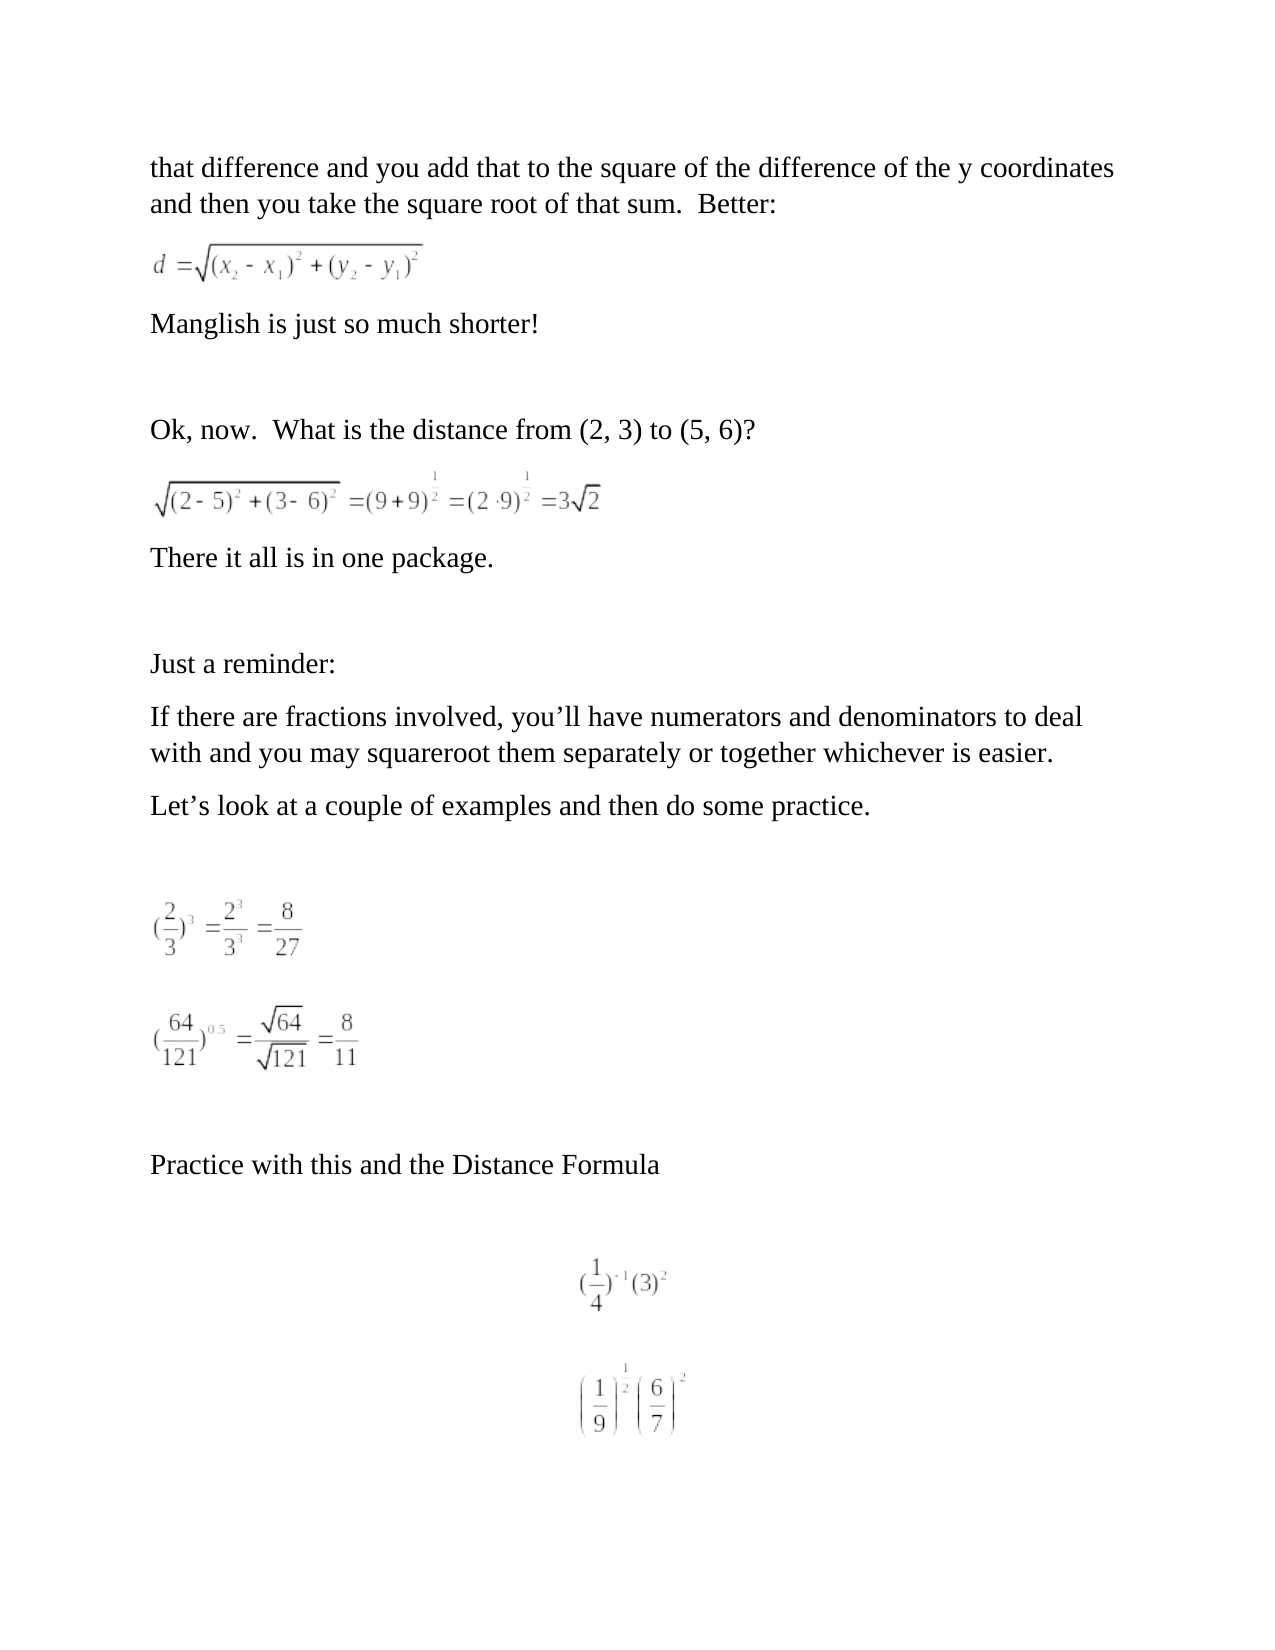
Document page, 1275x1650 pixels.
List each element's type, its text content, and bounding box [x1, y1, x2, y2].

text Practice with this and the Distance Formula [150, 1147, 1125, 1181]
text Ok, now. What is the distance from (2, 3) to (5, 6)? [150, 412, 1125, 446]
text There it all is in one package. [150, 541, 1125, 574]
text Just a reminder: [150, 646, 1125, 680]
text If there are fractions involved, you’ll have numerators and denominators to deal with and you may squareroot them separately or together whichever is easier. [150, 699, 1125, 769]
text Let’s look at a couple of examples and then do some practice. [150, 788, 1125, 822]
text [150, 150, 1125, 220]
text Manglish is just so much shorter! [150, 307, 1125, 340]
